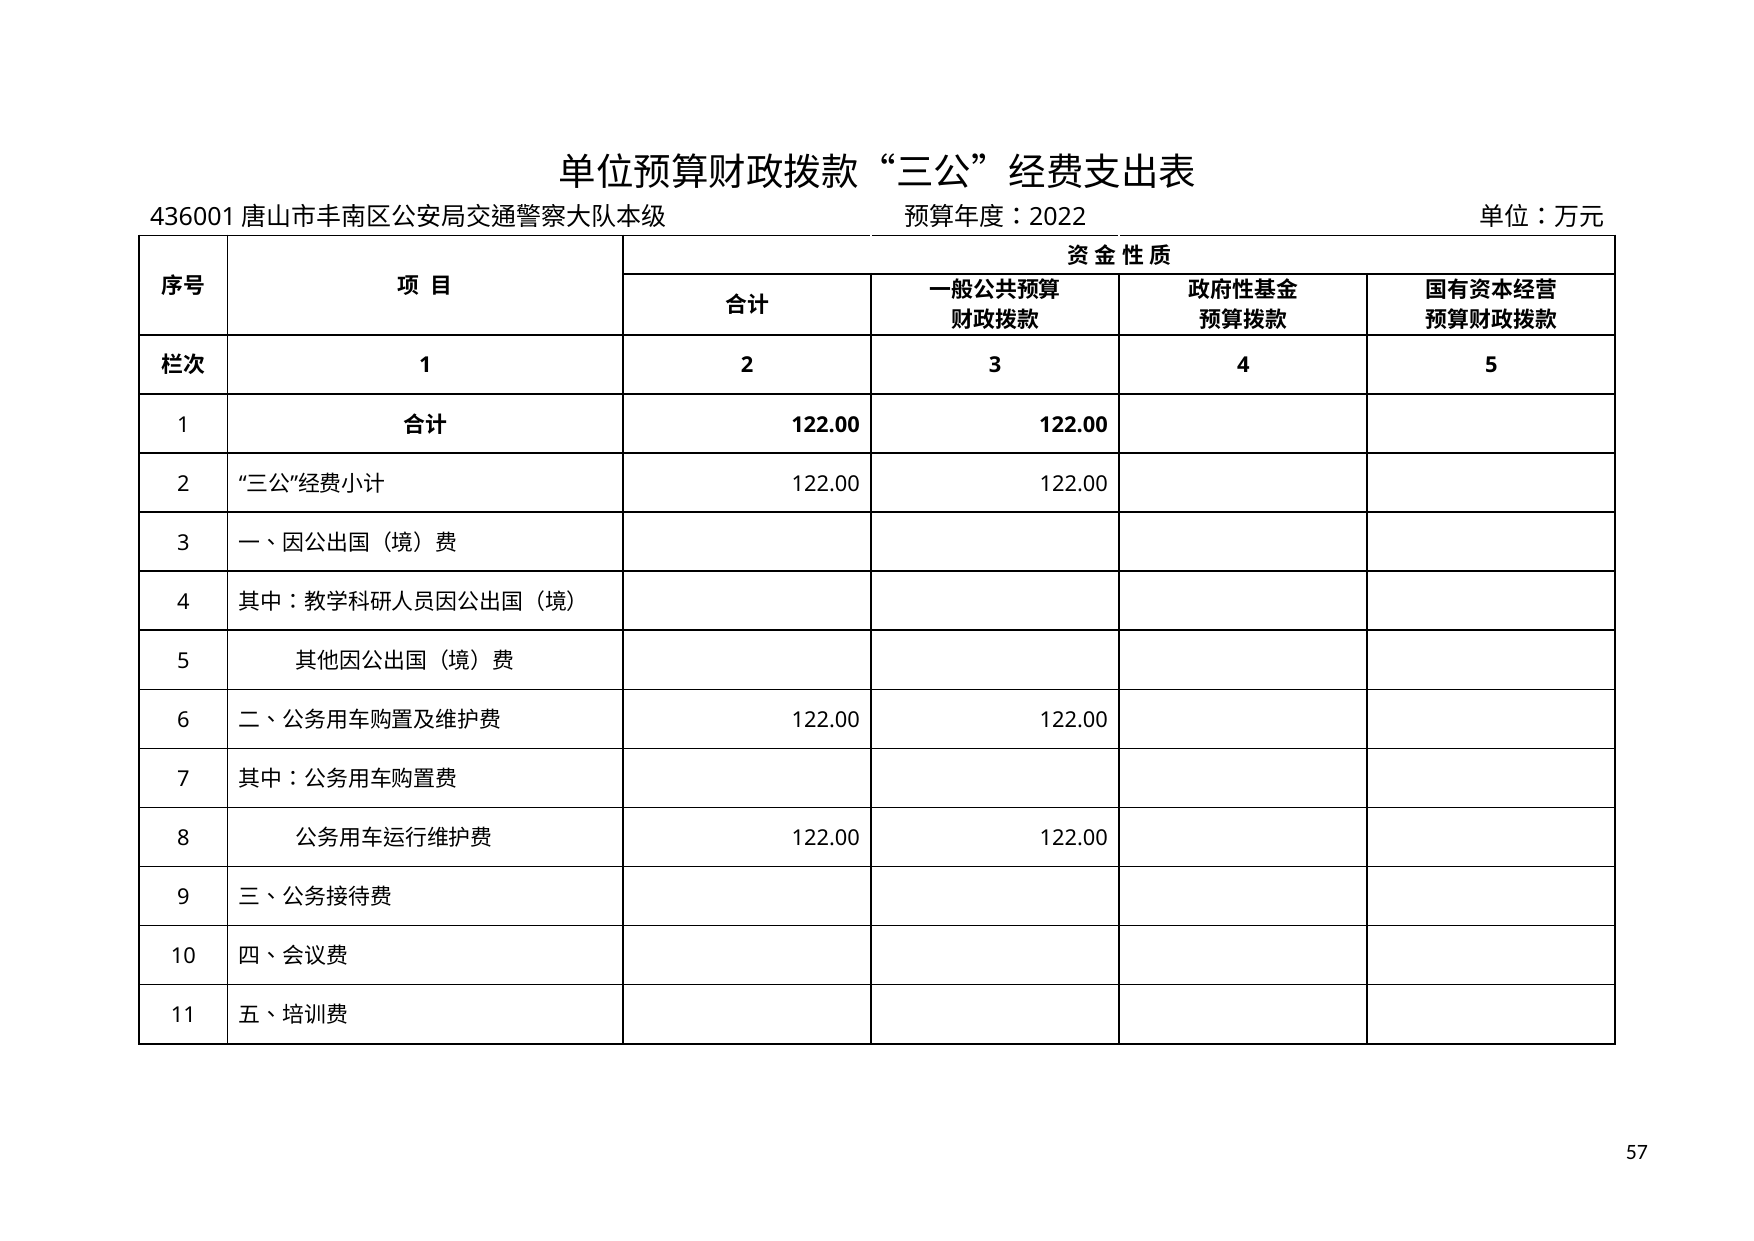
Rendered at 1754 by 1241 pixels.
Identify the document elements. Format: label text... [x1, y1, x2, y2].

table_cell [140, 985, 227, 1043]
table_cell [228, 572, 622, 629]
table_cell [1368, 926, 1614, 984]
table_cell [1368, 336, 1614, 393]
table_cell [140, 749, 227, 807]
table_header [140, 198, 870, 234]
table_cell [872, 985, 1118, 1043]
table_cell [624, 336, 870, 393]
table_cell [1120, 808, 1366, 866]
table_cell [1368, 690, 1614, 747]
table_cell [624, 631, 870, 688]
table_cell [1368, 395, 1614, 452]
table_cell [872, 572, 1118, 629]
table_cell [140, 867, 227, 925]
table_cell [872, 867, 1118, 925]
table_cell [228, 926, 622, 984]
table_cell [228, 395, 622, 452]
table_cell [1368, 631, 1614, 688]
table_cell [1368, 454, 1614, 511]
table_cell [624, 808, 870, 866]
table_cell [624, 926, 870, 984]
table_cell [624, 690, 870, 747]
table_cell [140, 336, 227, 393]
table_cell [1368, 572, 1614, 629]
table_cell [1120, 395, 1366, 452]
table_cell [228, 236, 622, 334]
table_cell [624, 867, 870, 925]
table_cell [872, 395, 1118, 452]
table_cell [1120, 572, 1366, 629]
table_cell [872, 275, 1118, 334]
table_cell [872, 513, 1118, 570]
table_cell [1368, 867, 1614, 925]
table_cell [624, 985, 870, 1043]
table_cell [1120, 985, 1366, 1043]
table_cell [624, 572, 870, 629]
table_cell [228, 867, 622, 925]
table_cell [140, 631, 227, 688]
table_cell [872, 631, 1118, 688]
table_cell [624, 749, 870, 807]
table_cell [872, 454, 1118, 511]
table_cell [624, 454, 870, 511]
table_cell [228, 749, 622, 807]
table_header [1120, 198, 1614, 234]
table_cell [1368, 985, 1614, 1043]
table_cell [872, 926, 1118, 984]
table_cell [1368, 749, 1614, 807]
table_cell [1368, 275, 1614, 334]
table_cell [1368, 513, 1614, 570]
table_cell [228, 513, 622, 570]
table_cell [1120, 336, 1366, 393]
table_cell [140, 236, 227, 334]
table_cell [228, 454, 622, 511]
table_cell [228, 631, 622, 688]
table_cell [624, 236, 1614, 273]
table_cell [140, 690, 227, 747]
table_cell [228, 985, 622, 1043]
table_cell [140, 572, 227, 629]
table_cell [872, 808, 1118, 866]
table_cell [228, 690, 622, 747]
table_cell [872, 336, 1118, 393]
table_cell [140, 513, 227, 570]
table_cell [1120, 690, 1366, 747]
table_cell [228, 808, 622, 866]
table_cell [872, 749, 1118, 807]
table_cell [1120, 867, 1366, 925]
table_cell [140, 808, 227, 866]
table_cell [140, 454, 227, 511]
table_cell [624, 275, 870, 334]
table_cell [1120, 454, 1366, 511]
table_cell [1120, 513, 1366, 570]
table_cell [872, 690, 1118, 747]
text 单位预算财政拨款“三公”经费支出表 [106, 142, 1648, 196]
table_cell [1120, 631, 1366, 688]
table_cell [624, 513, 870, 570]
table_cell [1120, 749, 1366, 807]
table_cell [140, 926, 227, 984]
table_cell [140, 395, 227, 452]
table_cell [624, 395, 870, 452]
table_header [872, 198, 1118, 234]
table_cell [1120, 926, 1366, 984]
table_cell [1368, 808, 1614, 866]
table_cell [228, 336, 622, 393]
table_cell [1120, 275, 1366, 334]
